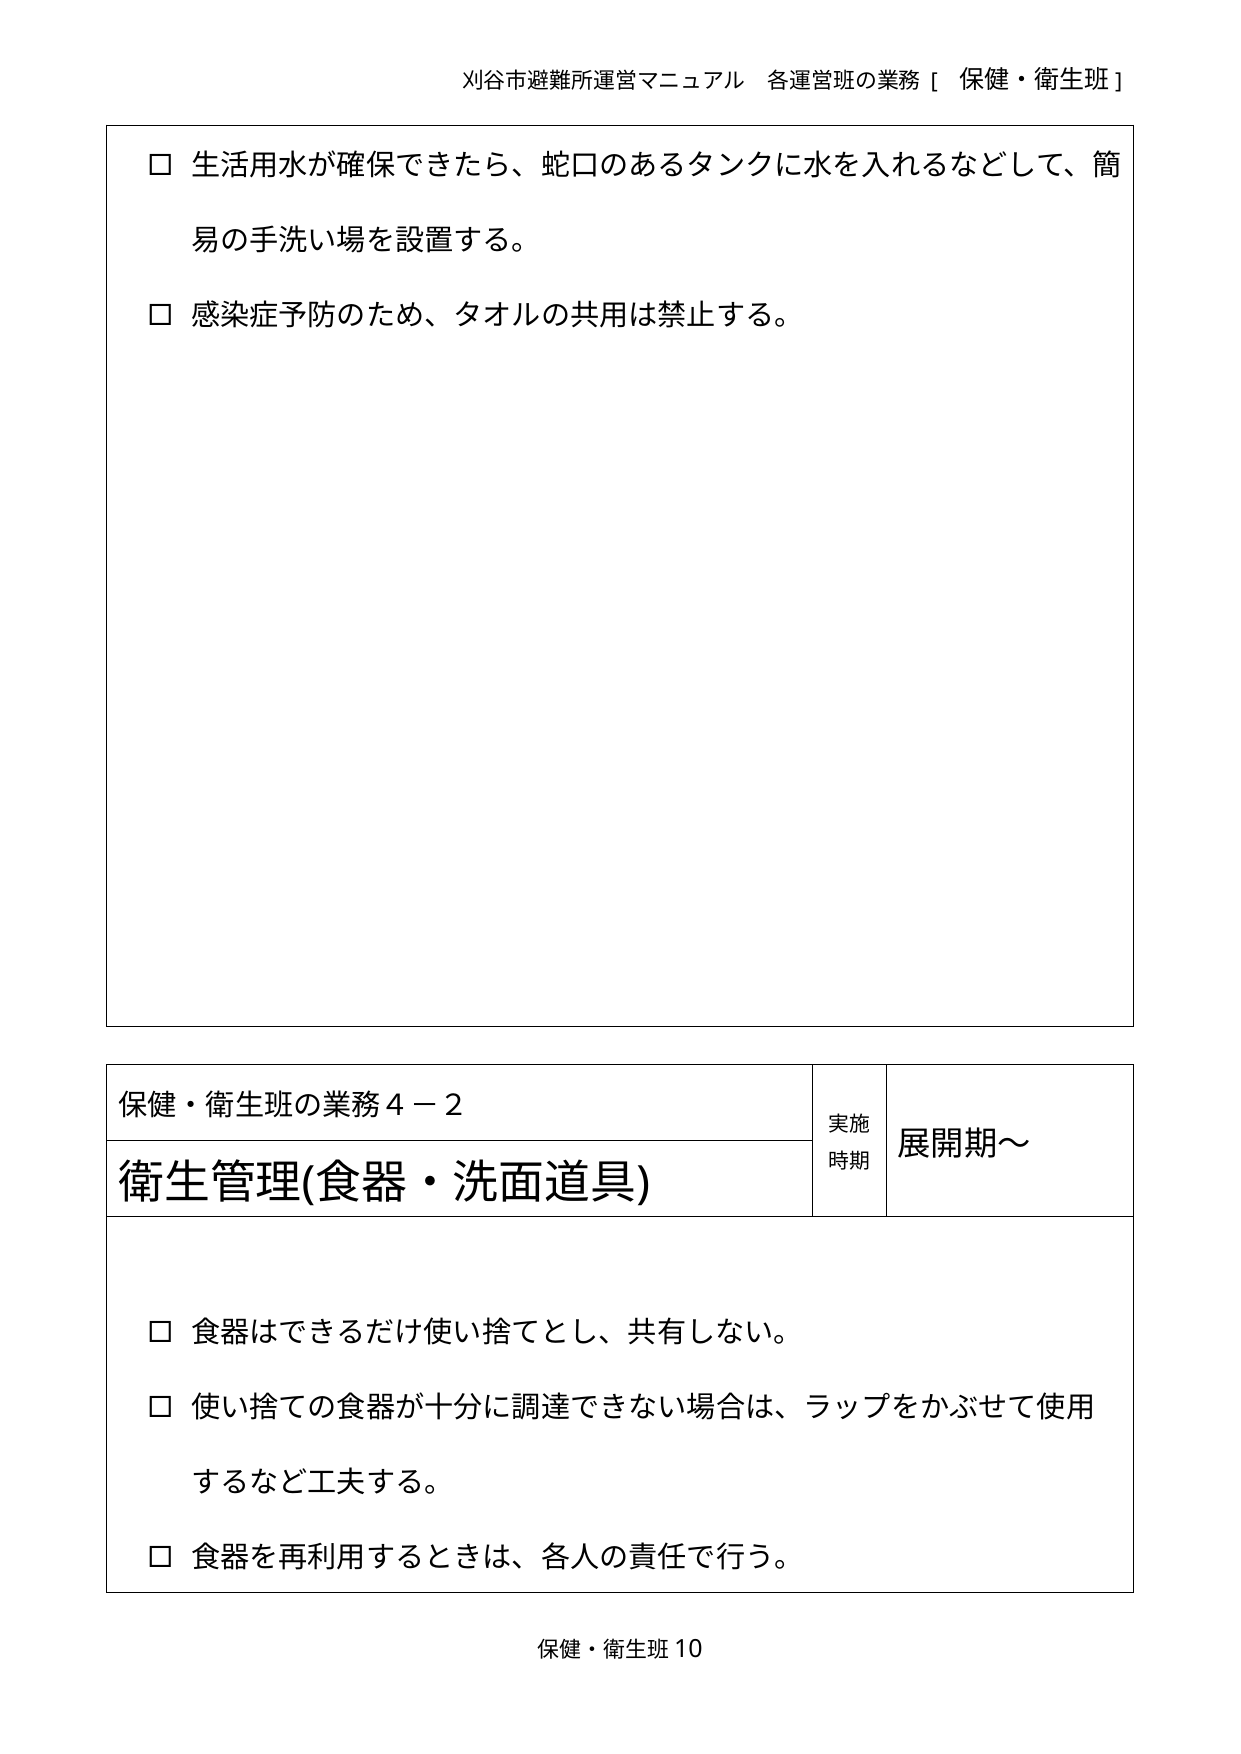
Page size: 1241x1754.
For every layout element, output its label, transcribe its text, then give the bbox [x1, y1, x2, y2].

table_header 展開期～ [887, 1065, 1133, 1216]
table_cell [107, 126, 1133, 1026]
table_header 実施時期 [813, 1065, 886, 1216]
table_cell 衛生管理(食器・洗面道具) [107, 1141, 812, 1216]
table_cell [107, 1217, 1133, 1592]
table_header 保健・衛生班の業務４－２ [107, 1065, 812, 1140]
